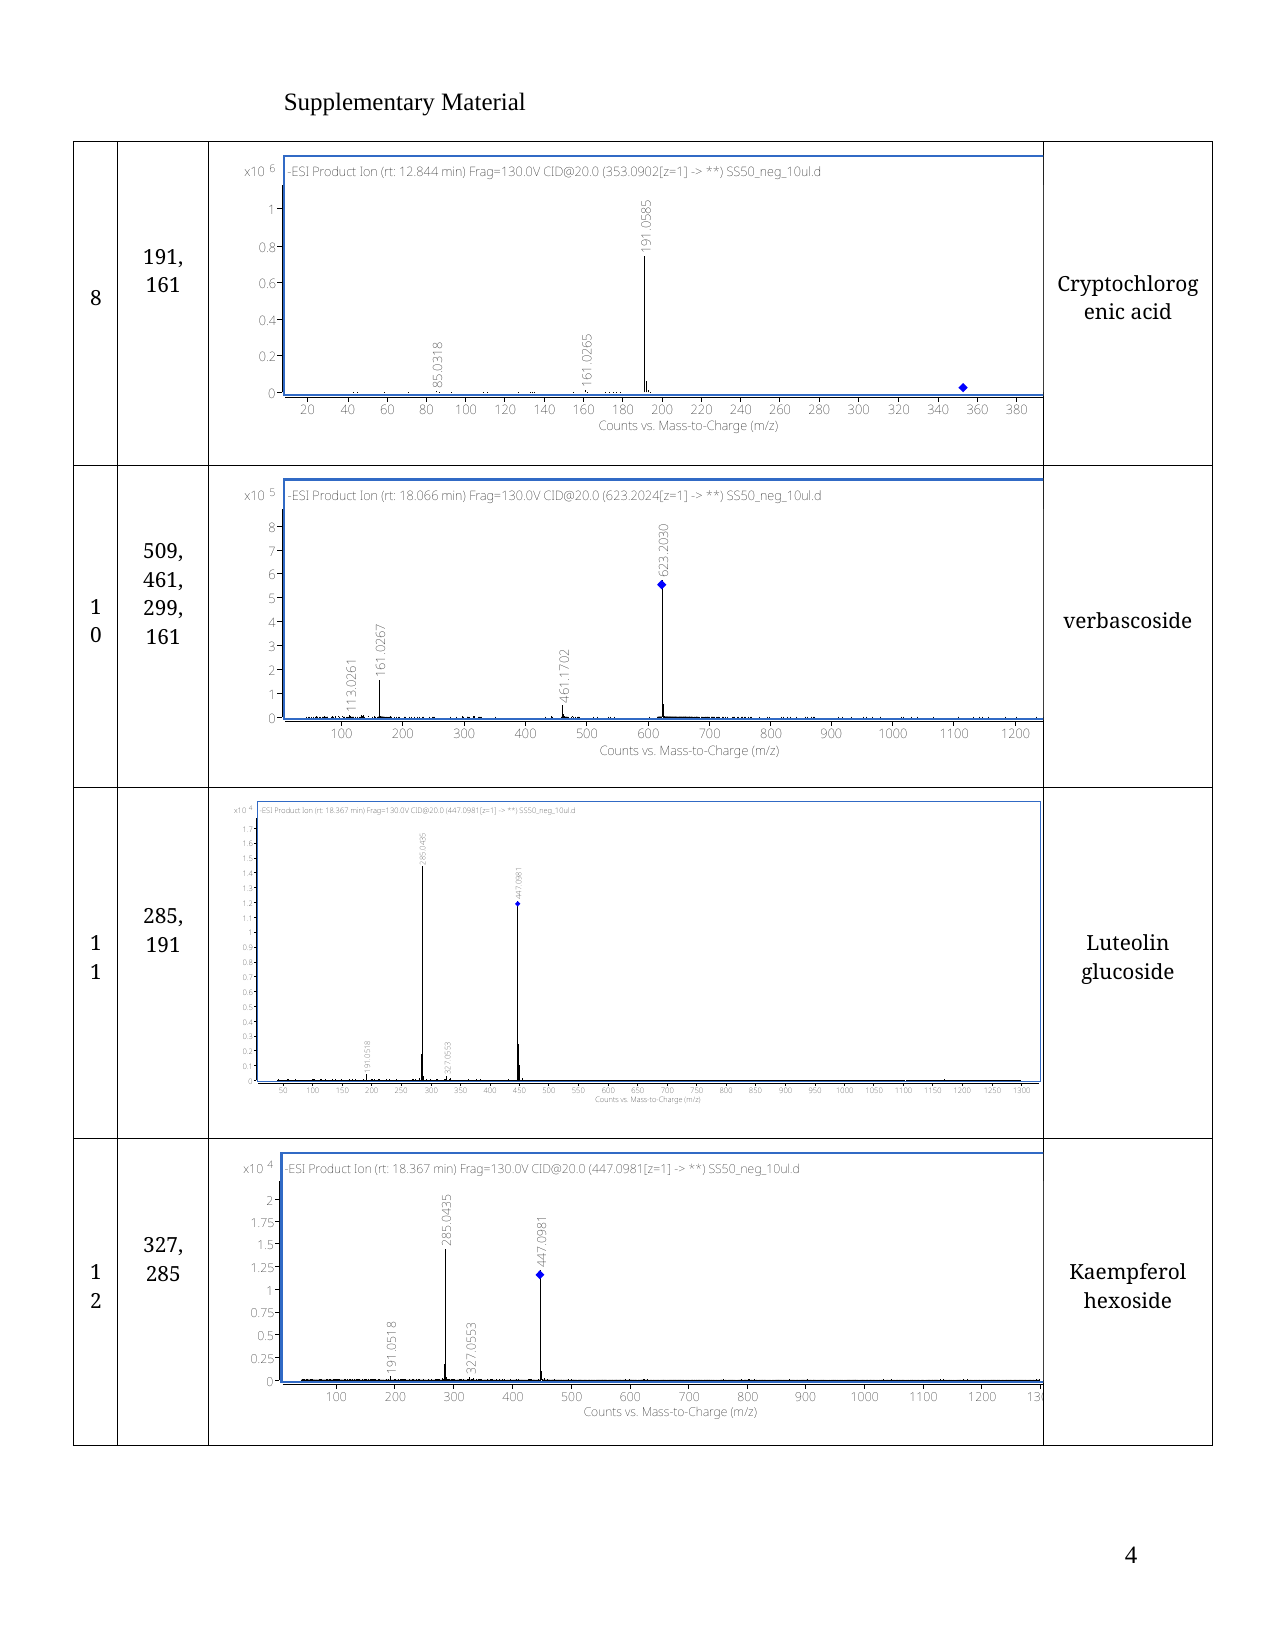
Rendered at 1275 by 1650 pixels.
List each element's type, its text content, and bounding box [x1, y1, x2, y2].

table_cell 12 [74, 1139, 117, 1445]
table_cell [209, 788, 1043, 1138]
table_cell 285, 191 [118, 788, 208, 1138]
table_cell 11 [74, 788, 117, 1138]
table_cell 509, 461, 299, 161 [118, 466, 208, 787]
table_cell 191, 161 [118, 142, 208, 465]
table_cell verbascoside [1044, 466, 1212, 787]
table_cell 10 [74, 466, 117, 787]
table_cell 8 [74, 142, 117, 465]
table_cell Cryptochlorogenic acid [1044, 142, 1212, 465]
table_cell Kaempferol hexoside [1044, 1139, 1212, 1445]
table_cell Luteolin glucoside [1044, 788, 1212, 1138]
table_cell 327, 285 [118, 1139, 208, 1445]
table_cell [209, 466, 1043, 787]
table_cell [209, 1139, 1043, 1445]
table_cell [209, 142, 1043, 465]
